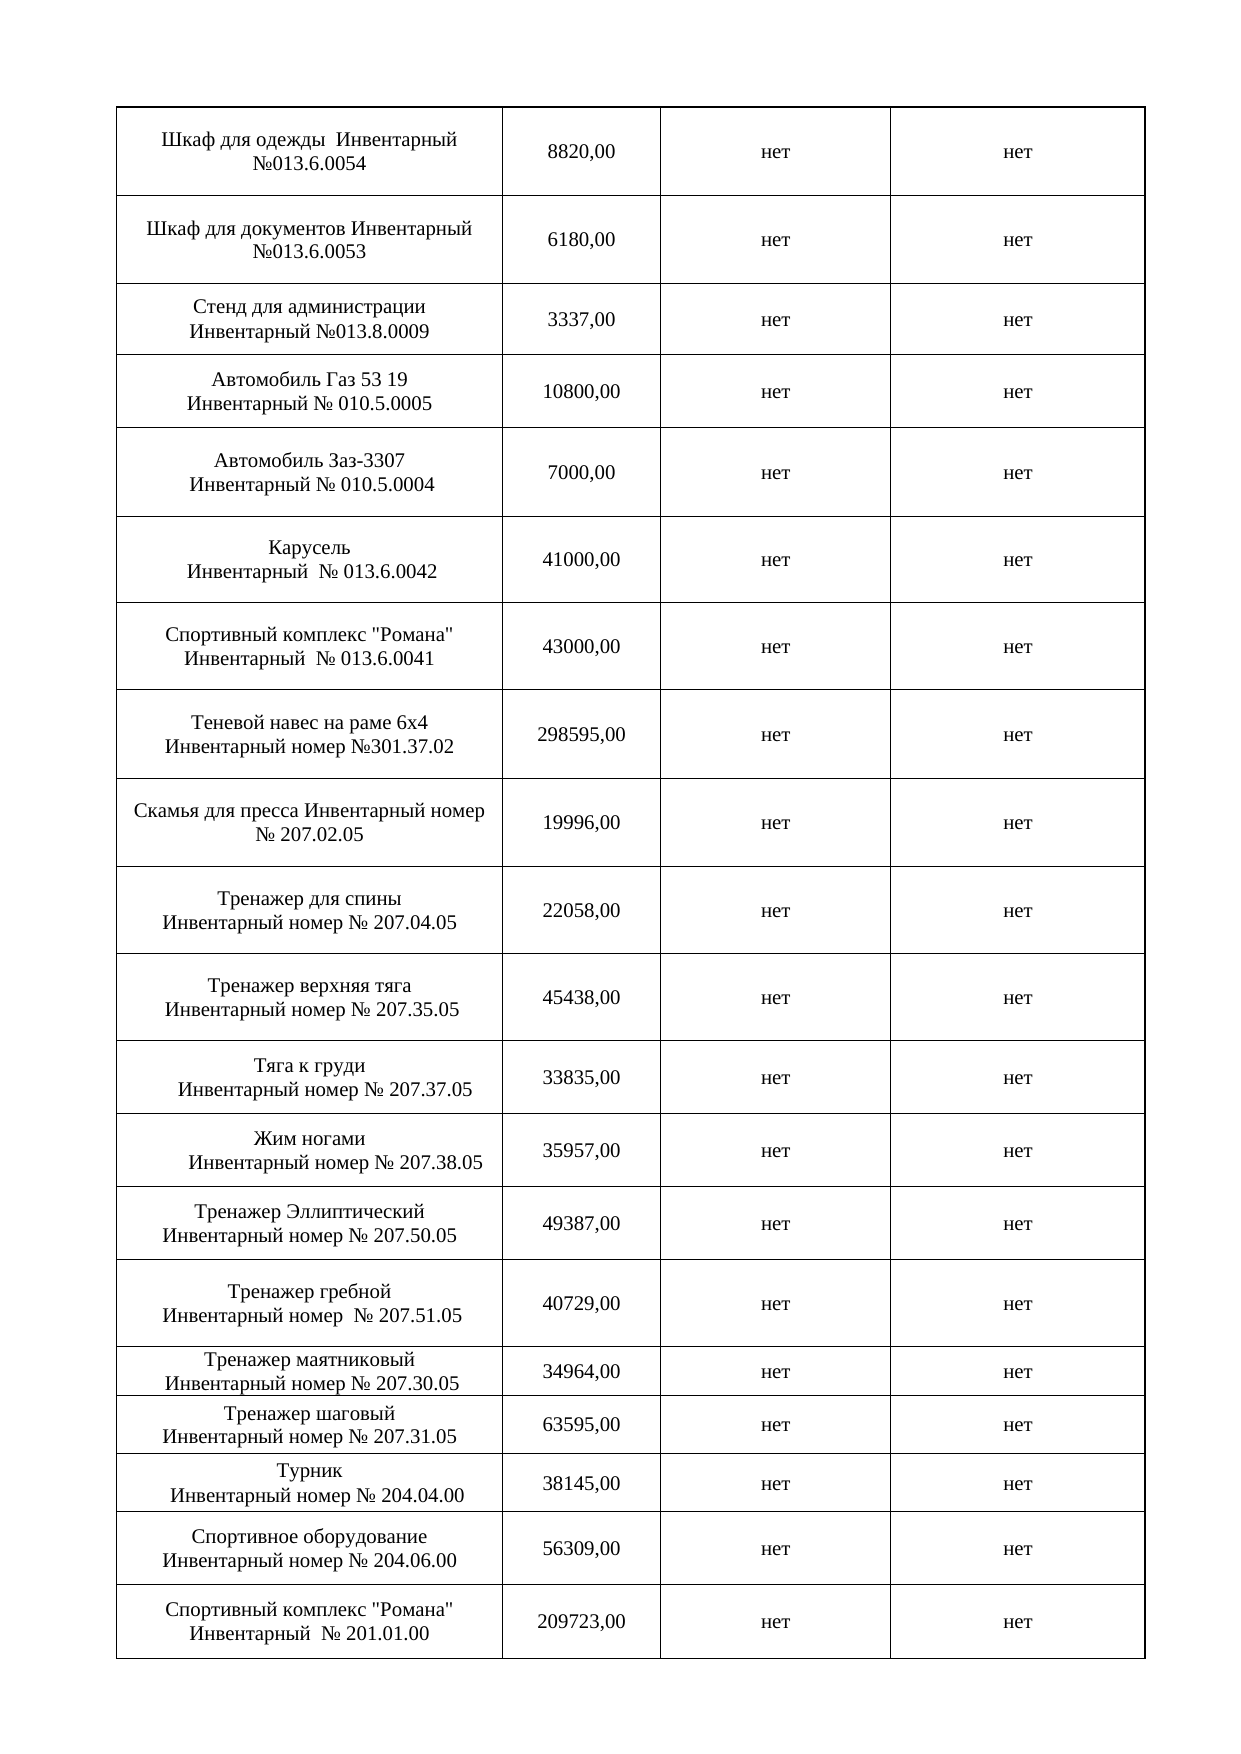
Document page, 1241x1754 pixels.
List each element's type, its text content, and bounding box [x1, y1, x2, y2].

table_cell нет [661, 1347, 890, 1395]
table_cell нет [891, 1585, 1144, 1658]
table_cell нет [661, 517, 890, 602]
table_cell Спортивный комплекс "Романа" Инвентарный № 201.01.00 [117, 1585, 502, 1658]
table_cell Жим ногами Инвентарный номер № 207.38.05 [117, 1114, 502, 1186]
table_cell нет [661, 954, 890, 1040]
table_cell нет [661, 603, 890, 689]
table_cell Тренажер шаговый Инвентарный номер № 207.31.05 [117, 1396, 502, 1453]
table_cell Тренажер для спины Инвентарный номер № 207.04.05 [117, 867, 502, 953]
table_cell нет [661, 1187, 890, 1259]
table_cell Теневой навес на раме 6х4 Инвентарный номер №301.37.02 [117, 690, 502, 778]
table_cell нет [661, 690, 890, 778]
table_cell 209723,00 [503, 1585, 660, 1658]
table_cell нет [661, 1512, 890, 1584]
table_cell Шкаф для документов Инвентарный №013.6.0053 [117, 196, 502, 283]
table_cell нет [661, 108, 890, 195]
table_cell Спортивный комплекс "Романа" Инвентарный № 013.6.0041 [117, 603, 502, 689]
table_cell нет [891, 779, 1144, 866]
table_cell нет [891, 603, 1144, 689]
table_cell нет [891, 1454, 1144, 1511]
table_cell нет [891, 428, 1144, 516]
table_cell 41000,00 [503, 517, 660, 602]
table_cell нет [661, 1454, 890, 1511]
table_cell нет [891, 108, 1144, 195]
table_cell Спортивное оборудование Инвентарный номер № 204.06.00 [117, 1512, 502, 1584]
table_cell нет [891, 1347, 1144, 1395]
table_cell нет [661, 355, 890, 427]
table_cell 45438,00 [503, 954, 660, 1040]
table_cell 43000,00 [503, 603, 660, 689]
table_cell нет [891, 284, 1144, 353]
table_cell 38145,00 [503, 1454, 660, 1511]
table_cell нет [891, 1041, 1144, 1113]
table_cell 35957,00 [503, 1114, 660, 1186]
table_cell Шкаф для одежды Инвентарный №013.6.0054 [117, 108, 502, 195]
table_cell нет [891, 1260, 1144, 1346]
table_cell 22058,00 [503, 867, 660, 953]
table_cell нет [661, 1041, 890, 1113]
table_cell нет [891, 517, 1144, 602]
table_cell 19996,00 [503, 779, 660, 866]
table_cell нет [891, 1114, 1144, 1186]
table_cell 40729,00 [503, 1260, 660, 1346]
table_cell 49387,00 [503, 1187, 660, 1259]
table_cell нет [661, 1396, 890, 1453]
table_cell Тяга к груди Инвентарный номер № 207.37.05 [117, 1041, 502, 1113]
table_cell нет [661, 428, 890, 516]
table_cell нет [891, 355, 1144, 427]
table_cell нет [661, 1114, 890, 1186]
table_cell нет [661, 284, 890, 353]
table_cell 6180,00 [503, 196, 660, 283]
table_cell Автомобиль Газ 53 19 Инвентарный № 010.5.0005 [117, 355, 502, 427]
table_cell нет [661, 1585, 890, 1658]
table_cell нет [661, 867, 890, 953]
table_cell Стенд для администрации Инвентарный №013.8.0009 [117, 284, 502, 353]
table_cell Турник Инвентарный номер № 204.04.00 [117, 1454, 502, 1511]
table_cell нет [661, 779, 890, 866]
table_cell 298595,00 [503, 690, 660, 778]
table_cell нет [661, 1260, 890, 1346]
table_cell Тренажер верхняя тяга Инвентарный номер № 207.35.05 [117, 954, 502, 1040]
table_cell нет [891, 196, 1144, 283]
table_cell Скамья для пресса Инвентарный номер № 207.02.05 [117, 779, 502, 866]
table_cell Тренажер маятниковый Инвентарный номер № 207.30.05 [117, 1347, 502, 1395]
table_cell Карусель Инвентарный № 013.6.0042 [117, 517, 502, 602]
table_cell 7000,00 [503, 428, 660, 516]
table_cell 56309,00 [503, 1512, 660, 1584]
table_cell 63595,00 [503, 1396, 660, 1453]
table_cell нет [891, 1396, 1144, 1453]
table_cell Тренажер гребной Инвентарный номер № 207.51.05 [117, 1260, 502, 1346]
table_cell Автомобиль Заз-3307 Инвентарный № 010.5.0004 [117, 428, 502, 516]
table_cell 8820,00 [503, 108, 660, 195]
table_cell нет [891, 690, 1144, 778]
table_cell нет [891, 1512, 1144, 1584]
table_cell 34964,00 [503, 1347, 660, 1395]
table_cell 10800,00 [503, 355, 660, 427]
table_cell 33835,00 [503, 1041, 660, 1113]
table_cell нет [891, 867, 1144, 953]
table_cell нет [661, 196, 890, 283]
table_cell нет [891, 1187, 1144, 1259]
table_cell Тренажер Эллиптический Инвентарный номер № 207.50.05 [117, 1187, 502, 1259]
table_cell нет [891, 954, 1144, 1040]
table_cell 3337,00 [503, 284, 660, 353]
